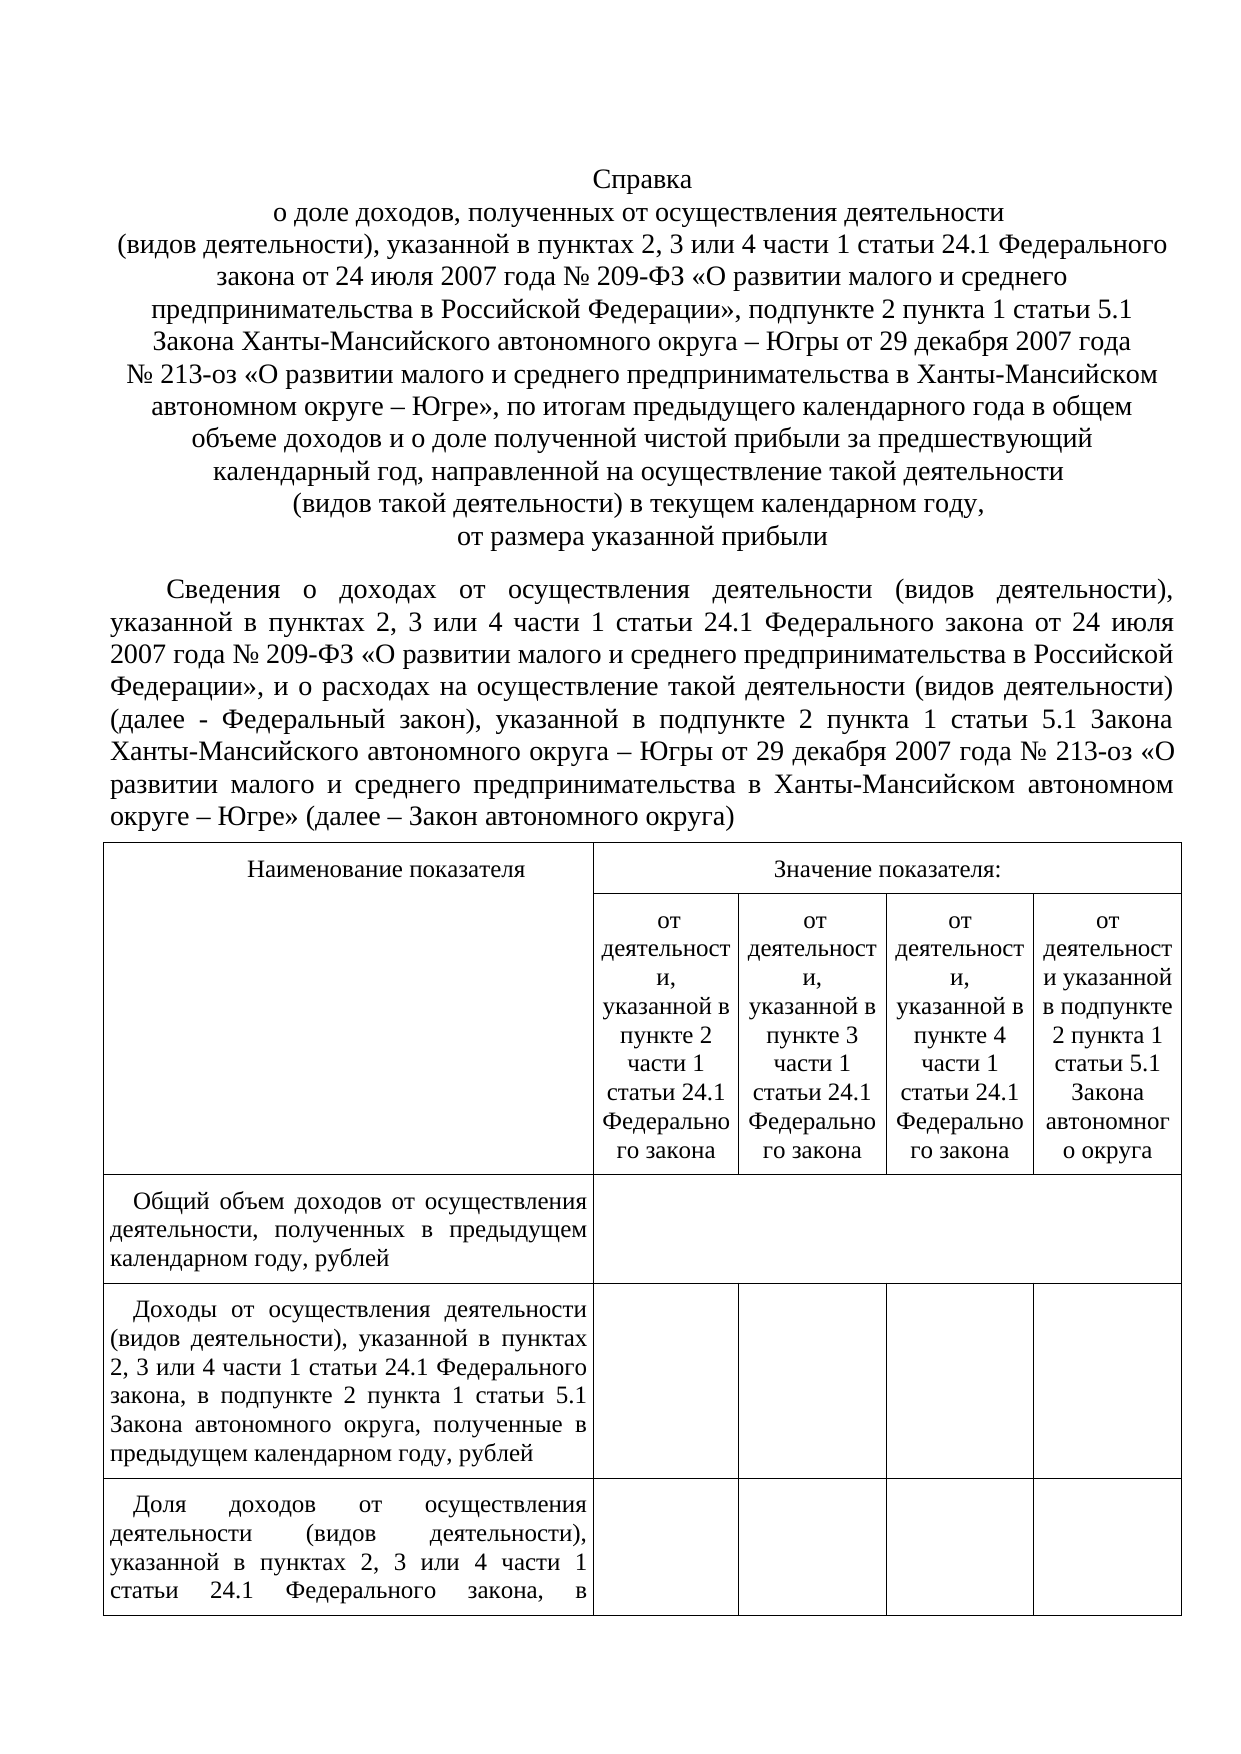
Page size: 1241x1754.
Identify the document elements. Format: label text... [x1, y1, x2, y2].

table_cell от деятельности указанной в подпункте 2 пункта 1 статьи 5.1 Закона автономного округа [1034, 894, 1181, 1174]
table_cell [887, 1284, 1033, 1477]
table_cell [887, 1479, 1033, 1615]
table_cell [594, 1284, 738, 1477]
table_cell Общий объем доходов от осуществления деятельности, полученных в предыдущем календарном году, рублей [104, 1175, 593, 1283]
table_header Справка о доле доходов, полученных от осуществления деятельности (видов деятельности), указанной в пунктах 2, 3 или 4 части 1 статьи 24.1 Федерального закона от 24 июля 2007 года № 209-ФЗ «О развитии малого и среднего предпринимательства в Российской Федерации», подпункте 2 пункта 1 статьи 5.1 Закона Ханты-Мансийского автономного округа – Югры от 29 декабря 2007 года № 213-оз «О развитии малого и среднего предпринимательства в Ханты-Мансийском автономном округе – Югре», по итогам предыдущего календарного года в общем объеме доходов и о доле полученной чистой прибыли за предшествующий календарный год, направленной на осуществление такой деятельности (видов такой деятельности) в текущем календарном году, от размера указанной прибыли [103, 152, 1181, 562]
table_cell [104, 1479, 593, 1615]
table_cell Наименование показателя [104, 843, 593, 1174]
table_cell [739, 1284, 886, 1477]
table_cell Значение показателя: [594, 843, 1181, 893]
table_cell [594, 1175, 1181, 1283]
table_cell Сведения о доходах от осуществления деятельности (видов деятельности), указанной в пунктах 2, 3 или 4 части 1 статьи 24.1 Федерального закона от 24 июля 2007 года № 209-ФЗ «О развитии малого и среднего предпринимательства в Российской Федерации», и о расходах на осуществление такой деятельности (видов деятельности) (далее - Федеральный закон), указанной в подпункте 2 пункта 1 статьи 5.1 Закона Ханты-Мансийского автономного округа – Югры от 29 декабря 2007 года № 213-оз «О развитии малого и среднего предпринимательства в Ханты-Мансийском автономном округе – Югре» (далее – Закон автономного округа) [103, 562, 1181, 842]
table_cell от деятельности, указанной в пункте 4 части 1 статьи 24.1 Федерального закона [887, 894, 1033, 1174]
table_cell Доходы от осуществления деятельности (видов деятельности), указанной в пунктах 2, 3 или 4 части 1 статьи 24.1 Федерального закона, в подпункте 2 пункта 1 статьи 5.1 Закона автономного округа, полученные в предыдущем календарном году, рублей [104, 1284, 593, 1477]
table_cell [1034, 1284, 1181, 1477]
table_cell [1034, 1479, 1181, 1615]
table_cell от деятельности, указанной в пункте 3 части 1 статьи 24.1 Федерального закона [739, 894, 886, 1174]
table_cell от деятельности, указанной в пункте 2 части 1 статьи 24.1 Федерального закона [594, 894, 738, 1174]
table_cell [739, 1479, 886, 1615]
table_cell [594, 1479, 738, 1615]
